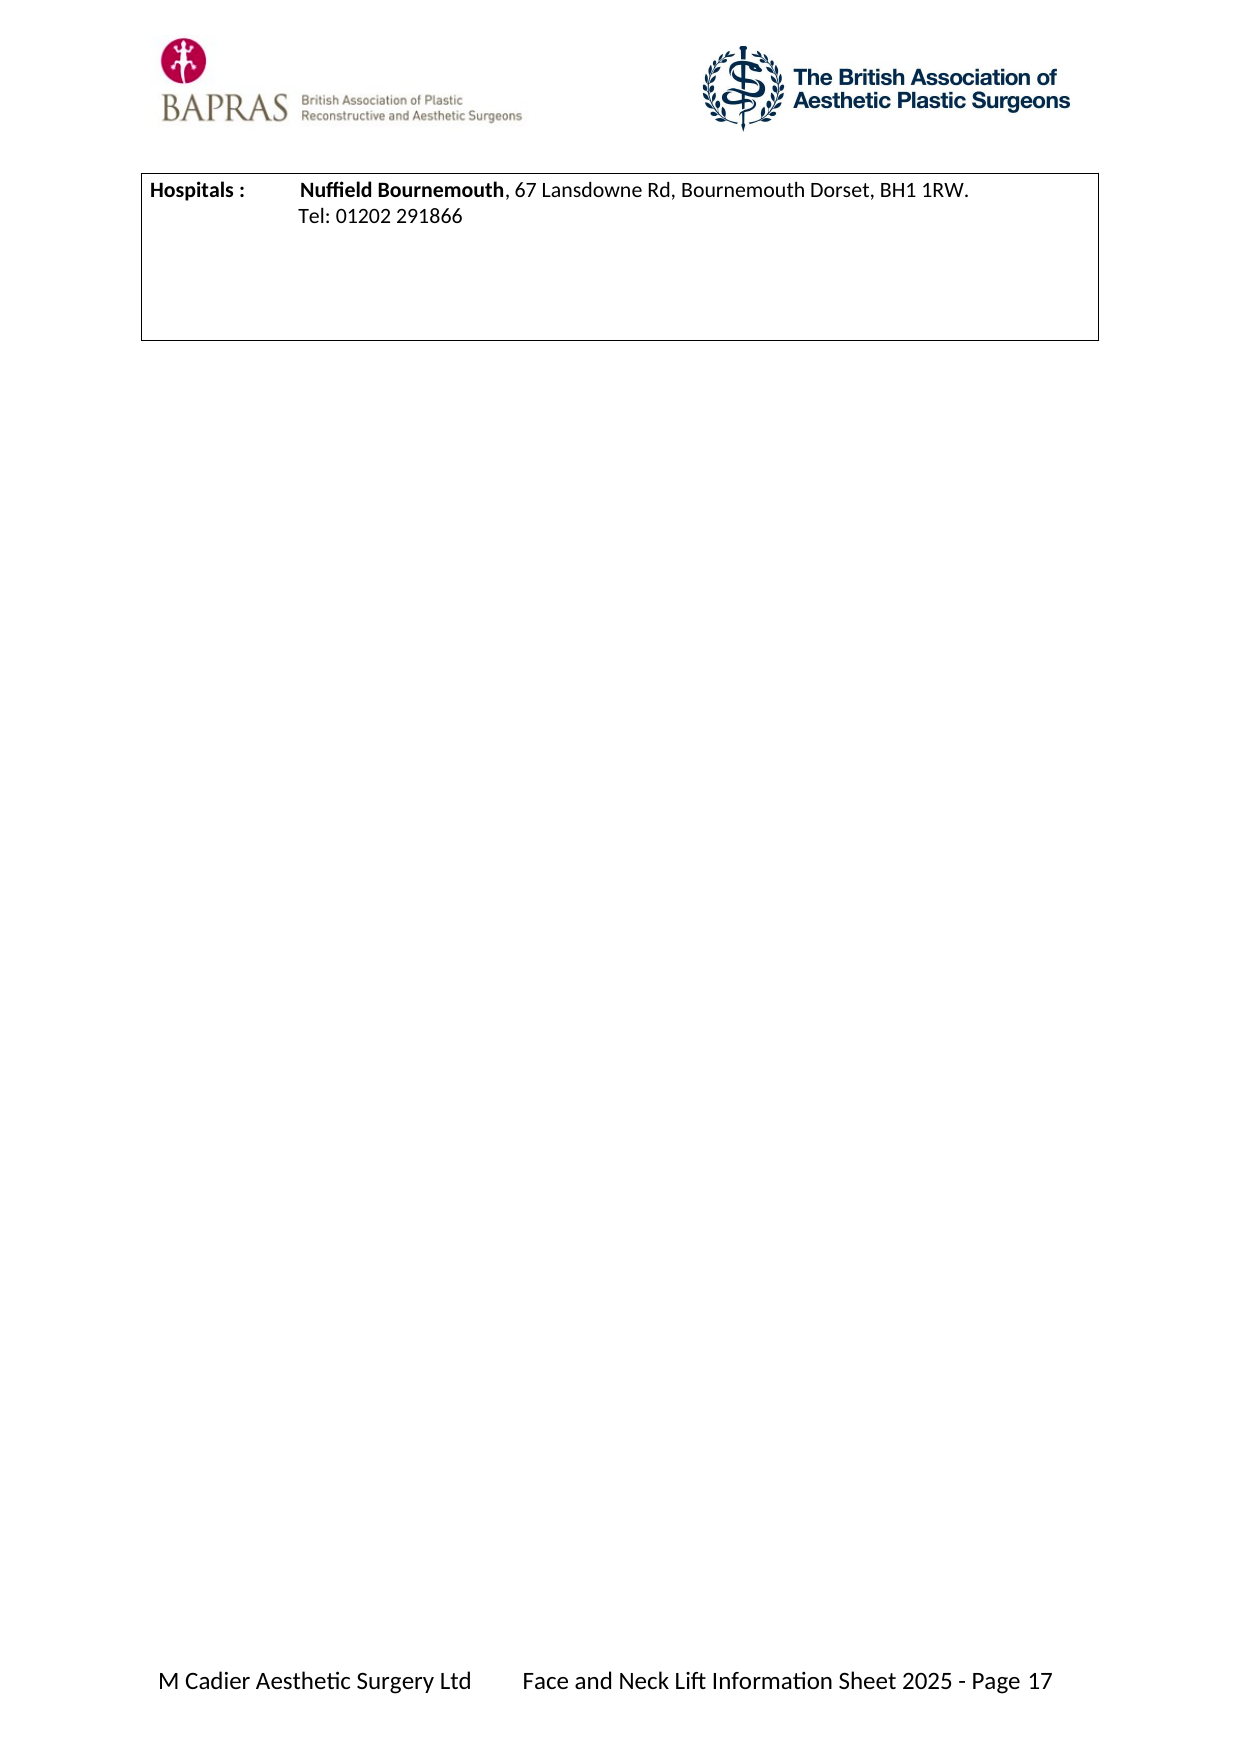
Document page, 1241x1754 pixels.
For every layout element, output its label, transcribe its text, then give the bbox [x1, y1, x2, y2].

picture [702, 46, 1070, 132]
picture [150, 35, 534, 132]
text Tel: 01202 291866 [150, 202, 1090, 229]
text Hospitals : Nuffield Bournemouth, 67 Lansdowne Rd, Bournemouth Dorset, BH1 1RW. [142, 174, 1098, 202]
